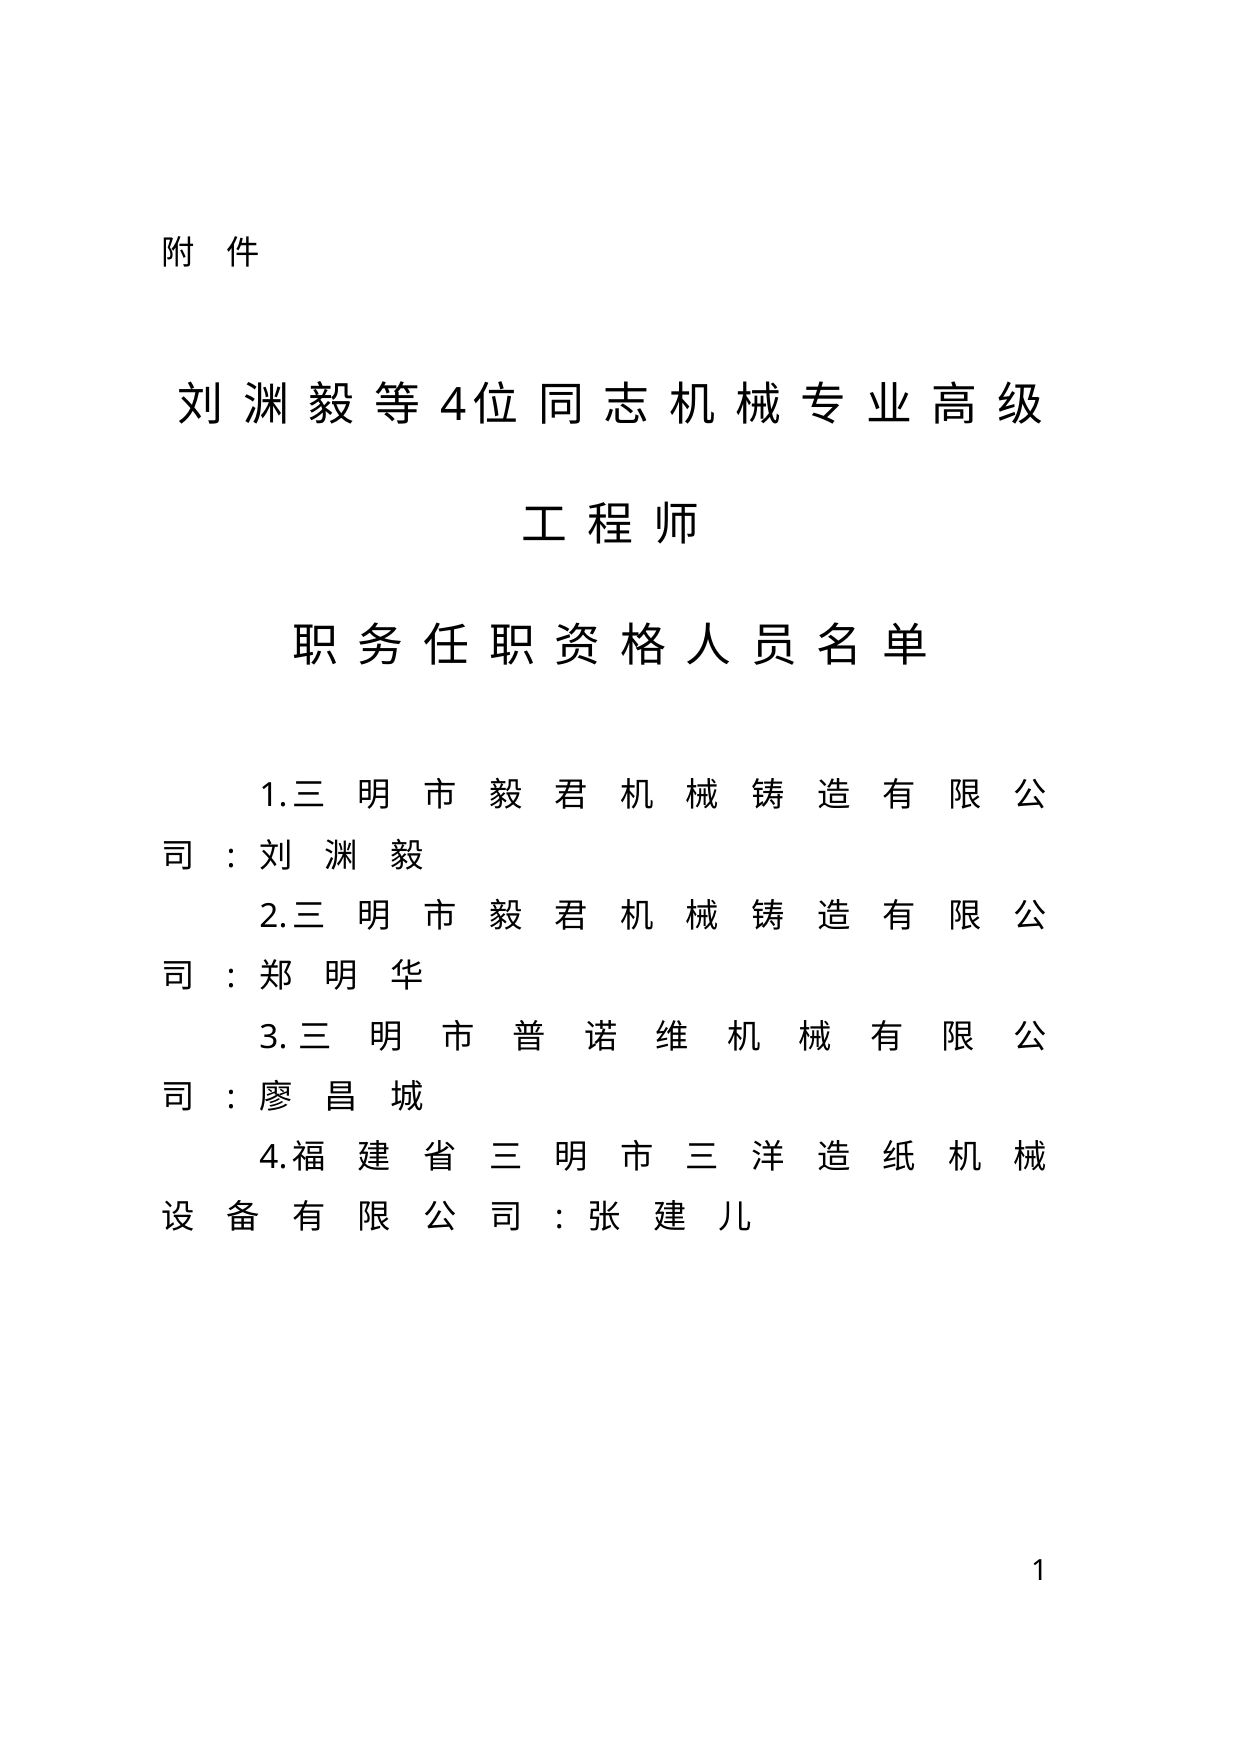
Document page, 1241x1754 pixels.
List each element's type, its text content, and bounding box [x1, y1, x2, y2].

text 1.三明市毅君机械铸造有限公司:刘渊毅 [161, 762, 1079, 883]
text 2.三明市毅君机械铸造有限公司:郑明华 [161, 883, 1079, 1003]
text 4.福建省三明市三洋造纸机械设备有限公司:张建儿 [161, 1124, 1079, 1245]
text 职务任职资格人员名单 [161, 581, 1079, 702]
text 附件 [161, 219, 1079, 280]
text 3.三明市普诺维机械有限公司:廖昌城 [161, 1003, 1079, 1124]
text 刘渊毅等4位同志机械专业高级工程师 [161, 340, 1079, 581]
